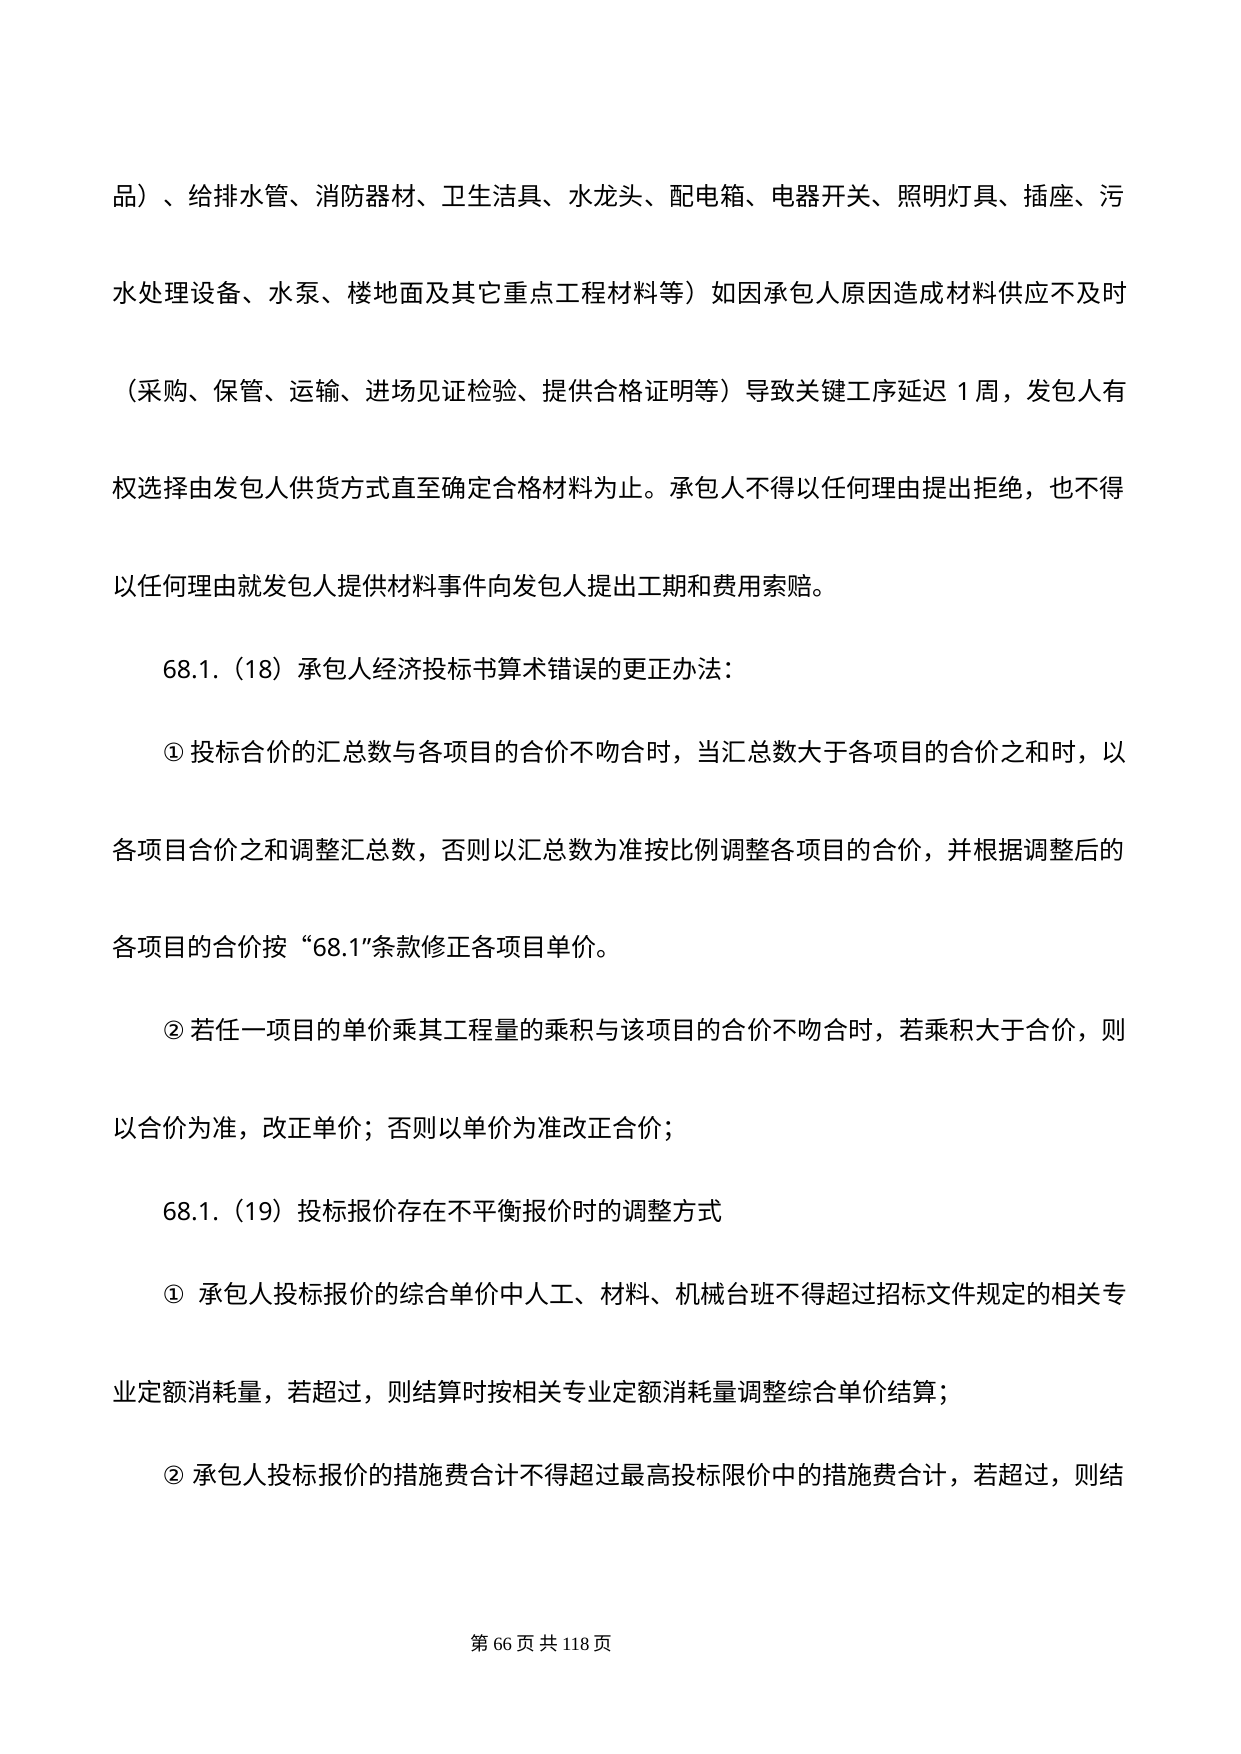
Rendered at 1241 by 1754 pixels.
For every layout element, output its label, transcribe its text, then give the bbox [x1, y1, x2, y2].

text 68.1.（19）投标报价存在不平衡报价时的调整方式 [112, 1177, 1128, 1242]
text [112, 162, 1128, 617]
text ②若任一项目的单价乘其工程量的乘积与该项目的合价不吻合时，若乘积大于合价，则以合价为准，改正单价；否则以单价为准改正合价； [112, 996, 1128, 1159]
text 68.1.（18）承包人经济投标书算术错误的更正办法： [112, 635, 1128, 700]
text ① 承包人投标报价的综合单价中人工、材料、机械台班不得超过招标文件规定的相关专业定额消耗量，若超过，则结算时按相关专业定额消耗量调整综合单价结算； [112, 1260, 1128, 1423]
text ①投标合价的汇总数与各项目的合价不吻合时，当汇总数大于各项目的合价之和时，以各项目合价之和调整汇总数，否则以汇总数为准按比例调整各项目的合价，并根据调整后的各项目的合价按“68.1”条款修正各项目单价。 [112, 718, 1128, 978]
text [112, 1441, 1128, 1506]
